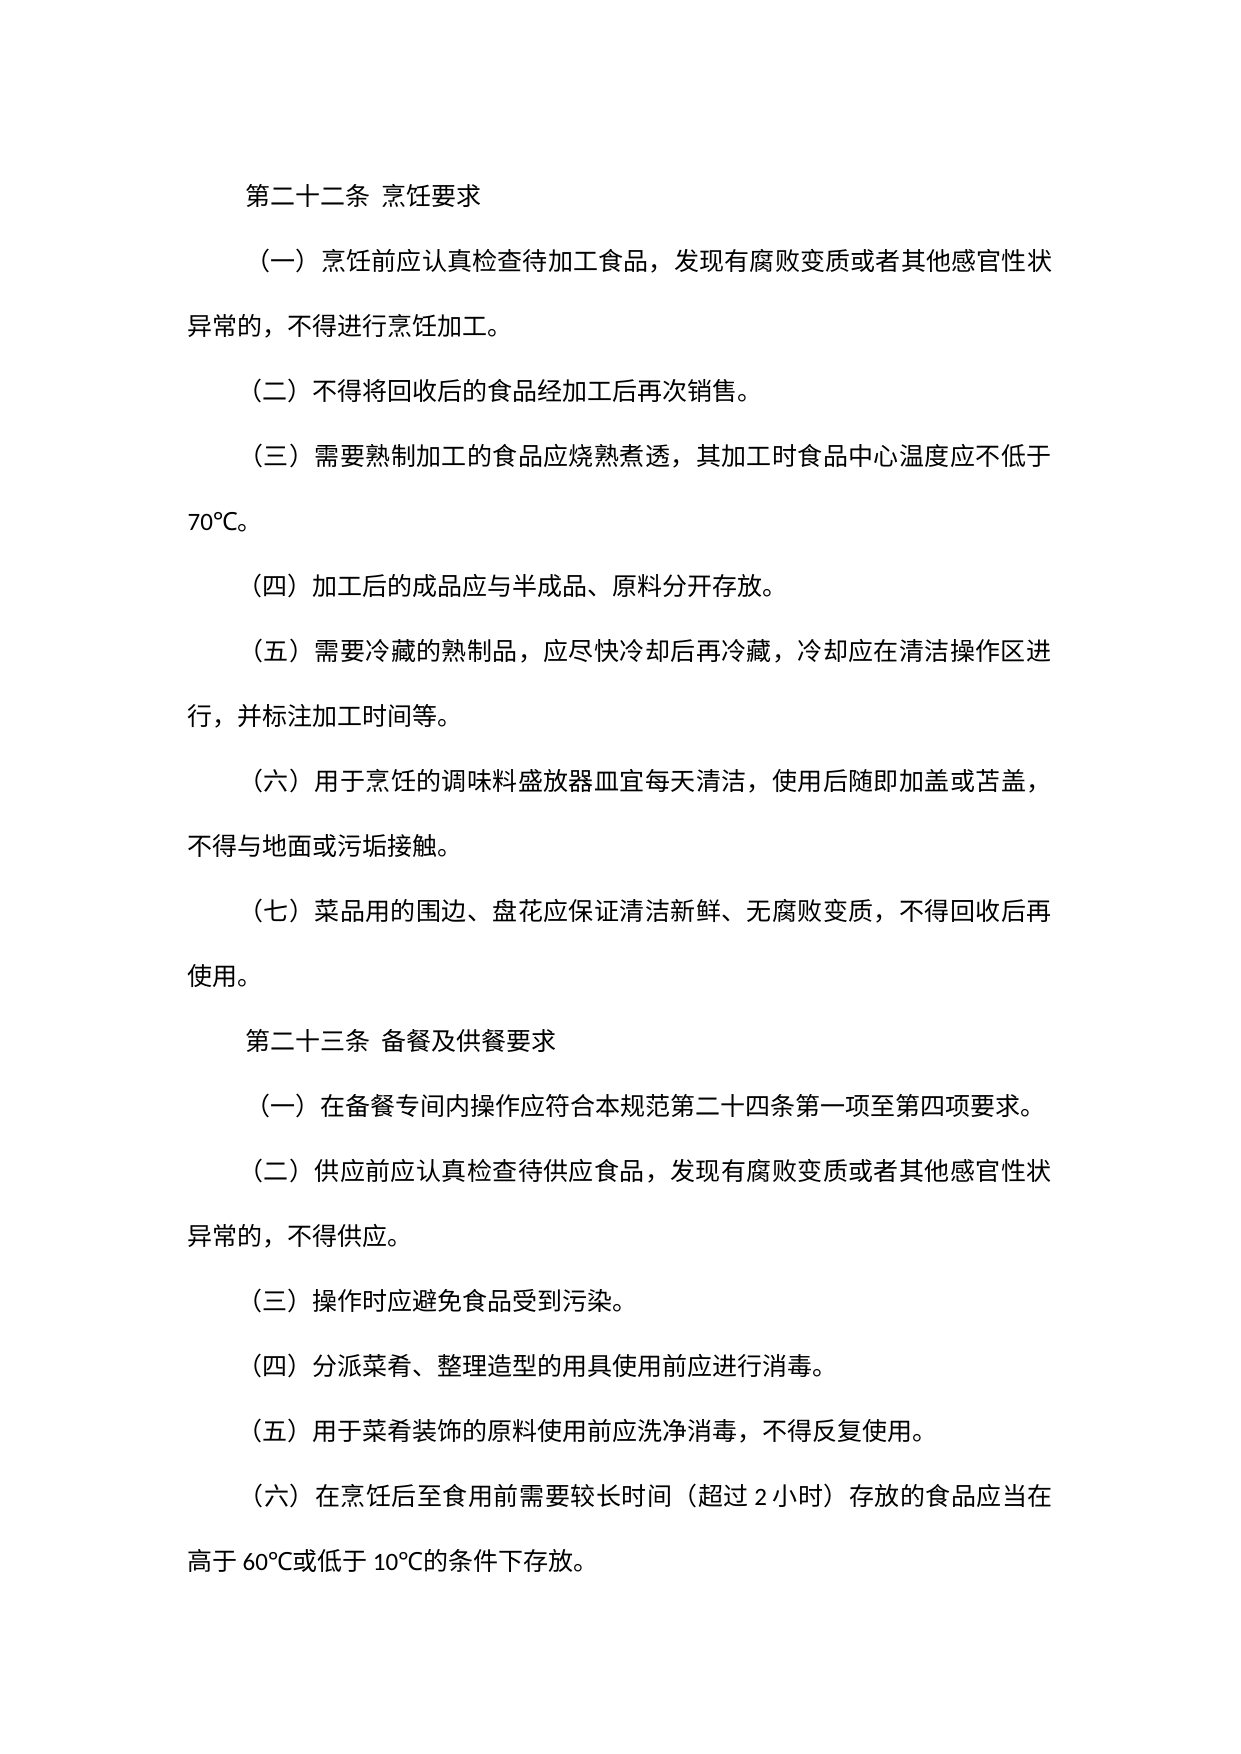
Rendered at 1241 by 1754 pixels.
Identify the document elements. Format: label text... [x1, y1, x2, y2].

text 第二十三条 备餐及供餐要求 [187, 1007, 1053, 1072]
text （四）加工后的成品应与半成品、原料分开存放。 [187, 552, 1053, 617]
text 第二十二条 烹饪要求 [187, 162, 1053, 227]
text （一）烹饪前应认真检查待加工食品，发现有腐败变质或者其他感官性状异常的，不得进行烹饪加工。 [187, 227, 1053, 357]
text （一）在备餐专间内操作应符合本规范第二十四条第一项至第四项要求。 [187, 1072, 1053, 1137]
text （五）用于菜肴装饰的原料使用前应洗净消毒，不得反复使用。 [187, 1397, 1053, 1462]
text （六）用于烹饪的调味料盛放器皿宜每天清洁，使用后随即加盖或苫盖，不得与地面或污垢接触。 [187, 747, 1053, 877]
text （六）在烹饪后至食用前需要较长时间（超过2小时）存放的食品应当在高于60℃或低于10℃的条件下存放。 [187, 1462, 1053, 1592]
text （三）操作时应避免食品受到污染。 [187, 1267, 1053, 1332]
text （二）不得将回收后的食品经加工后再次销售。 [187, 357, 1053, 422]
text （七）菜品用的围边、盘花应保证清洁新鲜、无腐败变质，不得回收后再使用。 [187, 877, 1053, 1007]
text （二）供应前应认真检查待供应食品，发现有腐败变质或者其他感官性状异常的，不得供应。 [187, 1137, 1053, 1267]
text （五）需要冷藏的熟制品，应尽快冷却后再冷藏，冷却应在清洁操作区进行，并标注加工时间等。 [187, 617, 1053, 747]
text （三）需要熟制加工的食品应烧熟煮透，其加工时食品中心温度应不低于70℃。 [187, 422, 1053, 552]
text （四）分派菜肴、整理造型的用具使用前应进行消毒。 [187, 1332, 1053, 1397]
